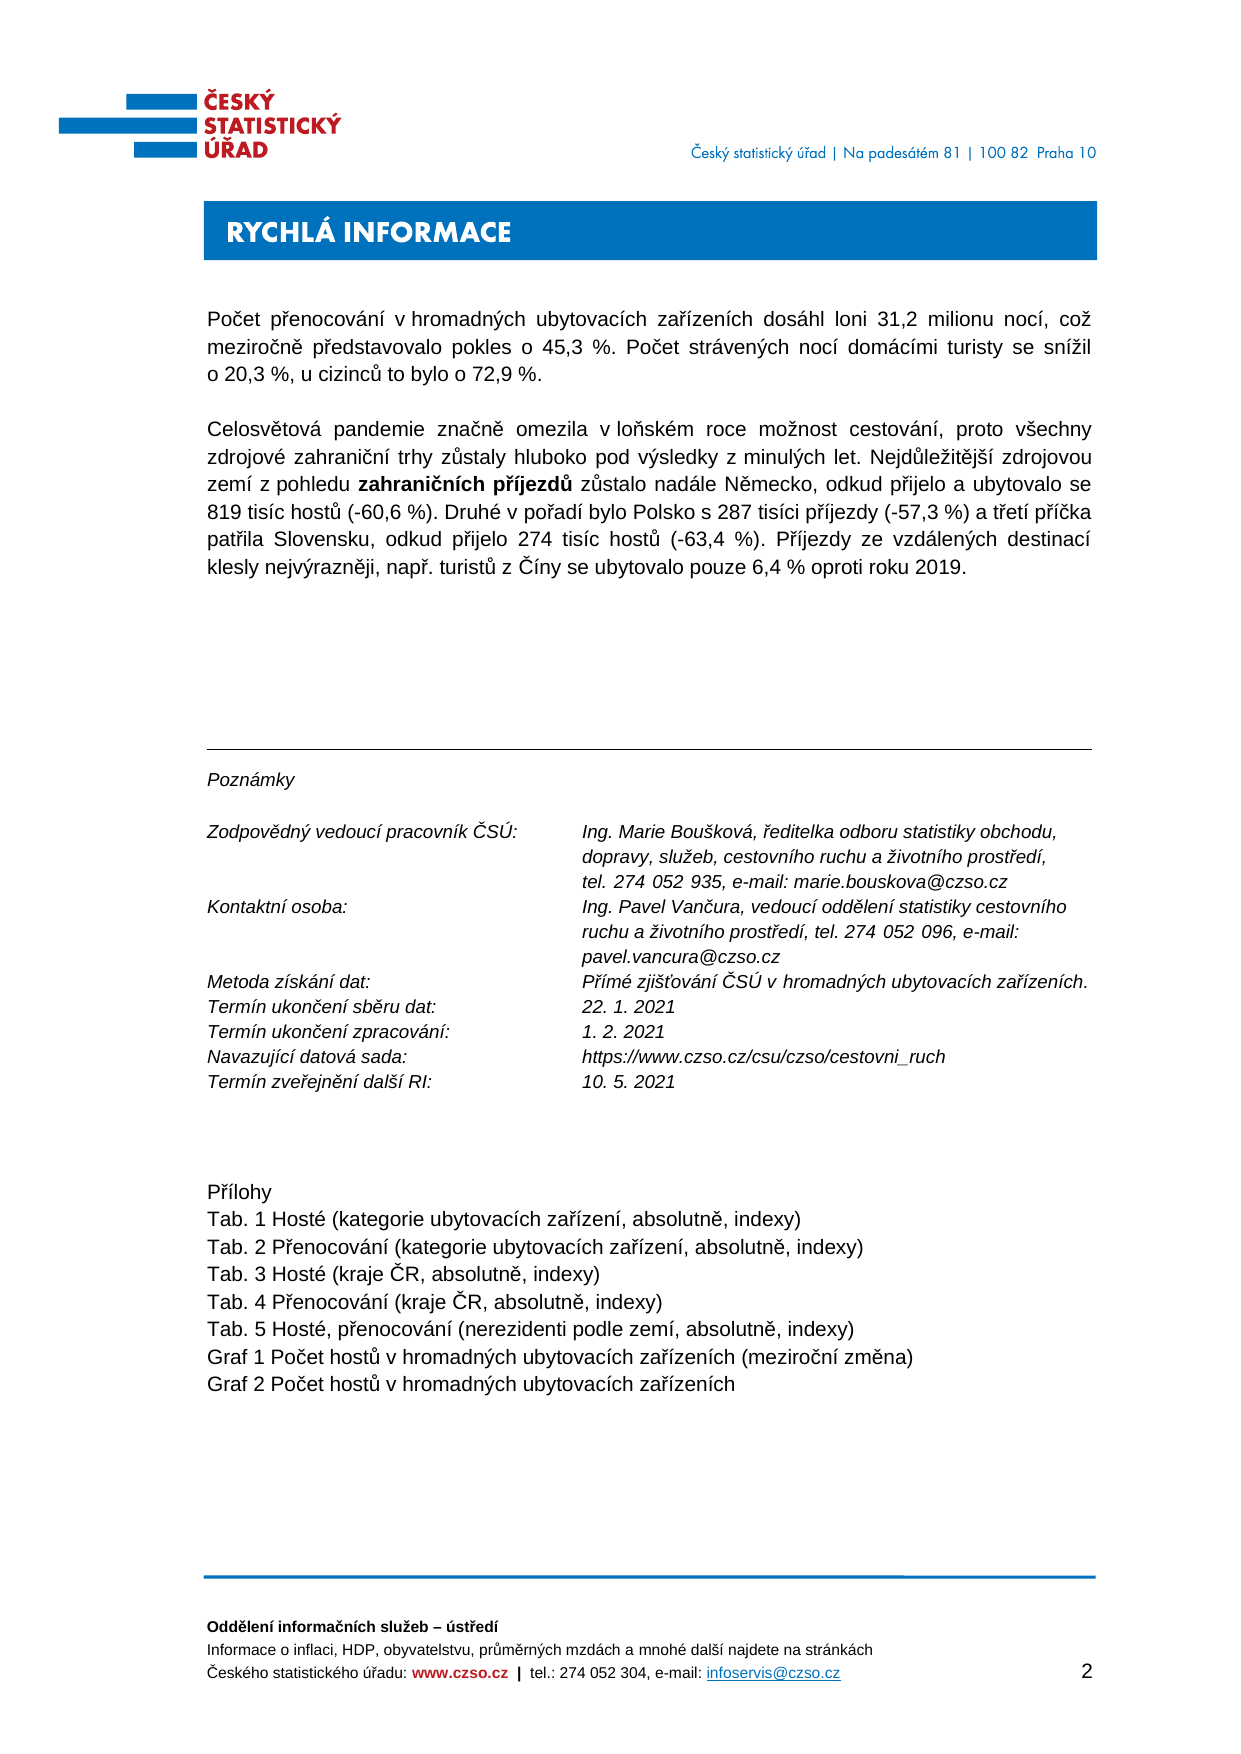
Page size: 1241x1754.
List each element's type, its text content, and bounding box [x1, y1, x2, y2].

text Termín ukončení zpracování: 1. 2. 2021 [207, 1018, 1092, 1043]
text Přílohy [207, 1179, 1092, 1203]
text Tab. 4 Přenocování (kraje ČR, absolutně, indexy) [207, 1289, 1092, 1313]
text Počet přenocování v hromadných ubytovacích zařízeních dosáhl loni 31,2 milionu nocí, což meziročně představovalo pokles o 45,3 %. Počet strávených nocí domácími turisty se snížil o 20,3 %, u cizinců to bylo o 72,9 %. [207, 307, 1092, 386]
text Celosvětová pandemie značně omezila v loňském roce možnost cestování, proto všechny zdrojové zahraniční trhy zůstaly hluboko pod výsledky z minulých let. Nejdůležitější zdrojovou zemí z pohledu zahraničních příjezdů zůstalo nadále Německo, odkud přijelo a ubytovalo se 819 tisíc hostů (-60,6 %). Druhé v pořadí bylo Polsko s 287 tisíci příjezdy (-57,3 %) a třetí příčka patřila Slovensku, odkud přijelo 274 tisíc hostů (-63,4 %). Příjezdy ze vzdálených destinací klesly nejvýrazněji, např. turistů z Číny se ubytovalo pouze 6,4 % oproti roku 2019. [207, 417, 1092, 578]
text Tab. 3 Hosté (kraje ČR, absolutně, indexy) [207, 1262, 1092, 1286]
text Kontaktní osoba: Ing. Pavel Vančura, vedoucí oddělení statistiky cestovního ruchu a životního prostředí, tel. 274 052 096, e-mail: pavel.vancura@czso.cz [207, 893, 1092, 968]
text Graf 1 Počet hostů v hromadných ubytovacích zařízeních (meziroční změna) [207, 1344, 1092, 1368]
text Zodpovědný vedoucí pracovník ČSÚ: Ing. Marie Boušková, ředitelka odboru statistiky obchodu, dopravy, služeb, cestovního ruchu a životního prostředí, tel. 274 052 935, e-mail: marie.bouskova@czso.cz [207, 798, 1092, 893]
text Graf 2 Počet hostů v hromadných ubytovacích zařízeních [207, 1372, 1092, 1396]
text Tab. 5 Hosté, přenocování (nerezidenti podle zemí, absolutně, indexy) [207, 1317, 1092, 1341]
text Metoda získání dat: Přímé zjišťování ČSÚ v hromadných ubytovacích zařízeních. [207, 968, 1092, 993]
text Poznámky [207, 750, 1092, 790]
text Navazující datová sada: https://www.czso.cz/csu/czso/cestovni_ruch [207, 1043, 1092, 1068]
text Tab. 1 Hosté (kategorie ubytovacích zařízení, absolutně, indexy) [207, 1207, 1092, 1231]
text Tab. 2 Přenocování (kategorie ubytovacích zařízení, absolutně, indexy) [207, 1234, 1092, 1258]
text Termín zveřejnění další RI: 10. 5. 2021 [207, 1068, 1092, 1093]
text Termín ukončení sběru dat: 22. 1. 2021 [207, 993, 1092, 1018]
